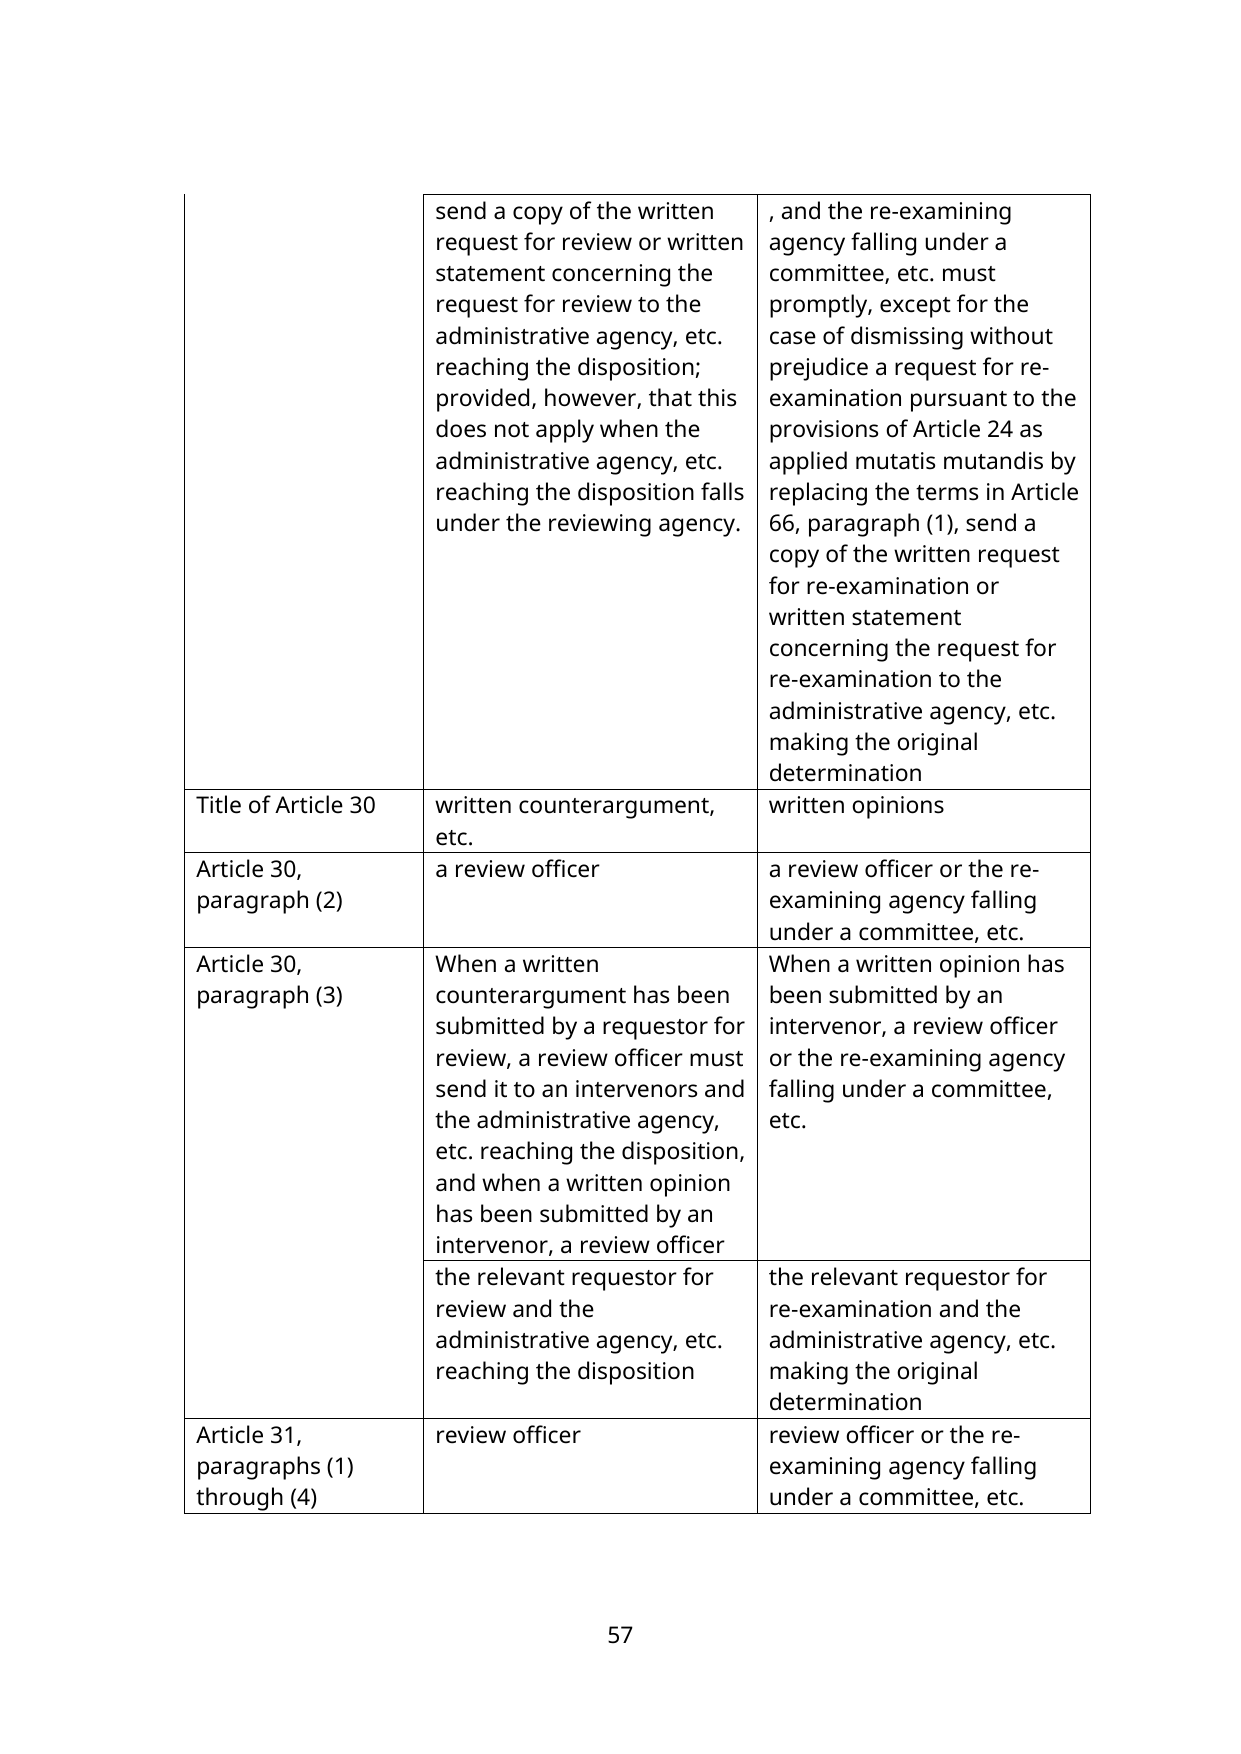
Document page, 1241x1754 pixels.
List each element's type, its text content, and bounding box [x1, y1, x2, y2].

table_cell send a copy of the written request for review or written statement concerning the request for review to the administrative agency, etc. reaching the disposition; provided, however, that this does not apply when the administrative agency, etc. reaching the disposition falls under the reviewing agency. [424, 195, 757, 788]
table_cell Article 31, paragraphs (1) through (4) [185, 1419, 423, 1512]
table_cell written opinions [758, 790, 1090, 852]
table_cell When a written counterargument has been submitted by a requestor for review, a review officer must send it to an intervenors and the administrative agency, etc. reaching the disposition, and when a written opinion has been submitted by an intervenor, a review officer [424, 948, 757, 1260]
table_cell the relevant requestor for review and the administrative agency, etc. reaching the disposition [424, 1261, 757, 1418]
table_cell Article 30, paragraph (2) [185, 853, 423, 947]
table_cell [185, 194, 423, 788]
table_cell , and the re-examining agency falling under a committee, etc. must promptly, except for the case of dismissing without prejudice a request for re-examination pursuant to the provisions of Article 24 as applied mutatis mutandis by replacing the terms in Article 66, paragraph (1), send a copy of the written request for re-examination or written statement concerning the request for re-examination to the administrative agency, etc. making the original determination [758, 195, 1090, 788]
table_cell written counterargument, etc. [424, 790, 757, 852]
table_cell [185, 1260, 423, 1418]
table_cell Article 30, paragraph (3) [185, 948, 423, 1260]
table_cell When a written opinion has been submitted by an intervenor, a review officer or the re-examining agency falling under a committee, etc. [758, 948, 1090, 1260]
table_cell a review officer [424, 853, 757, 947]
table_cell review officer [424, 1419, 757, 1512]
table_cell a review officer or the re-examining agency falling under a committee, etc. [758, 853, 1090, 947]
table_cell Title of Article 30 [185, 790, 423, 852]
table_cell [758, 1419, 1090, 1512]
table_cell the relevant requestor for re-examination and the administrative agency, etc. making the original determination [758, 1261, 1090, 1418]
